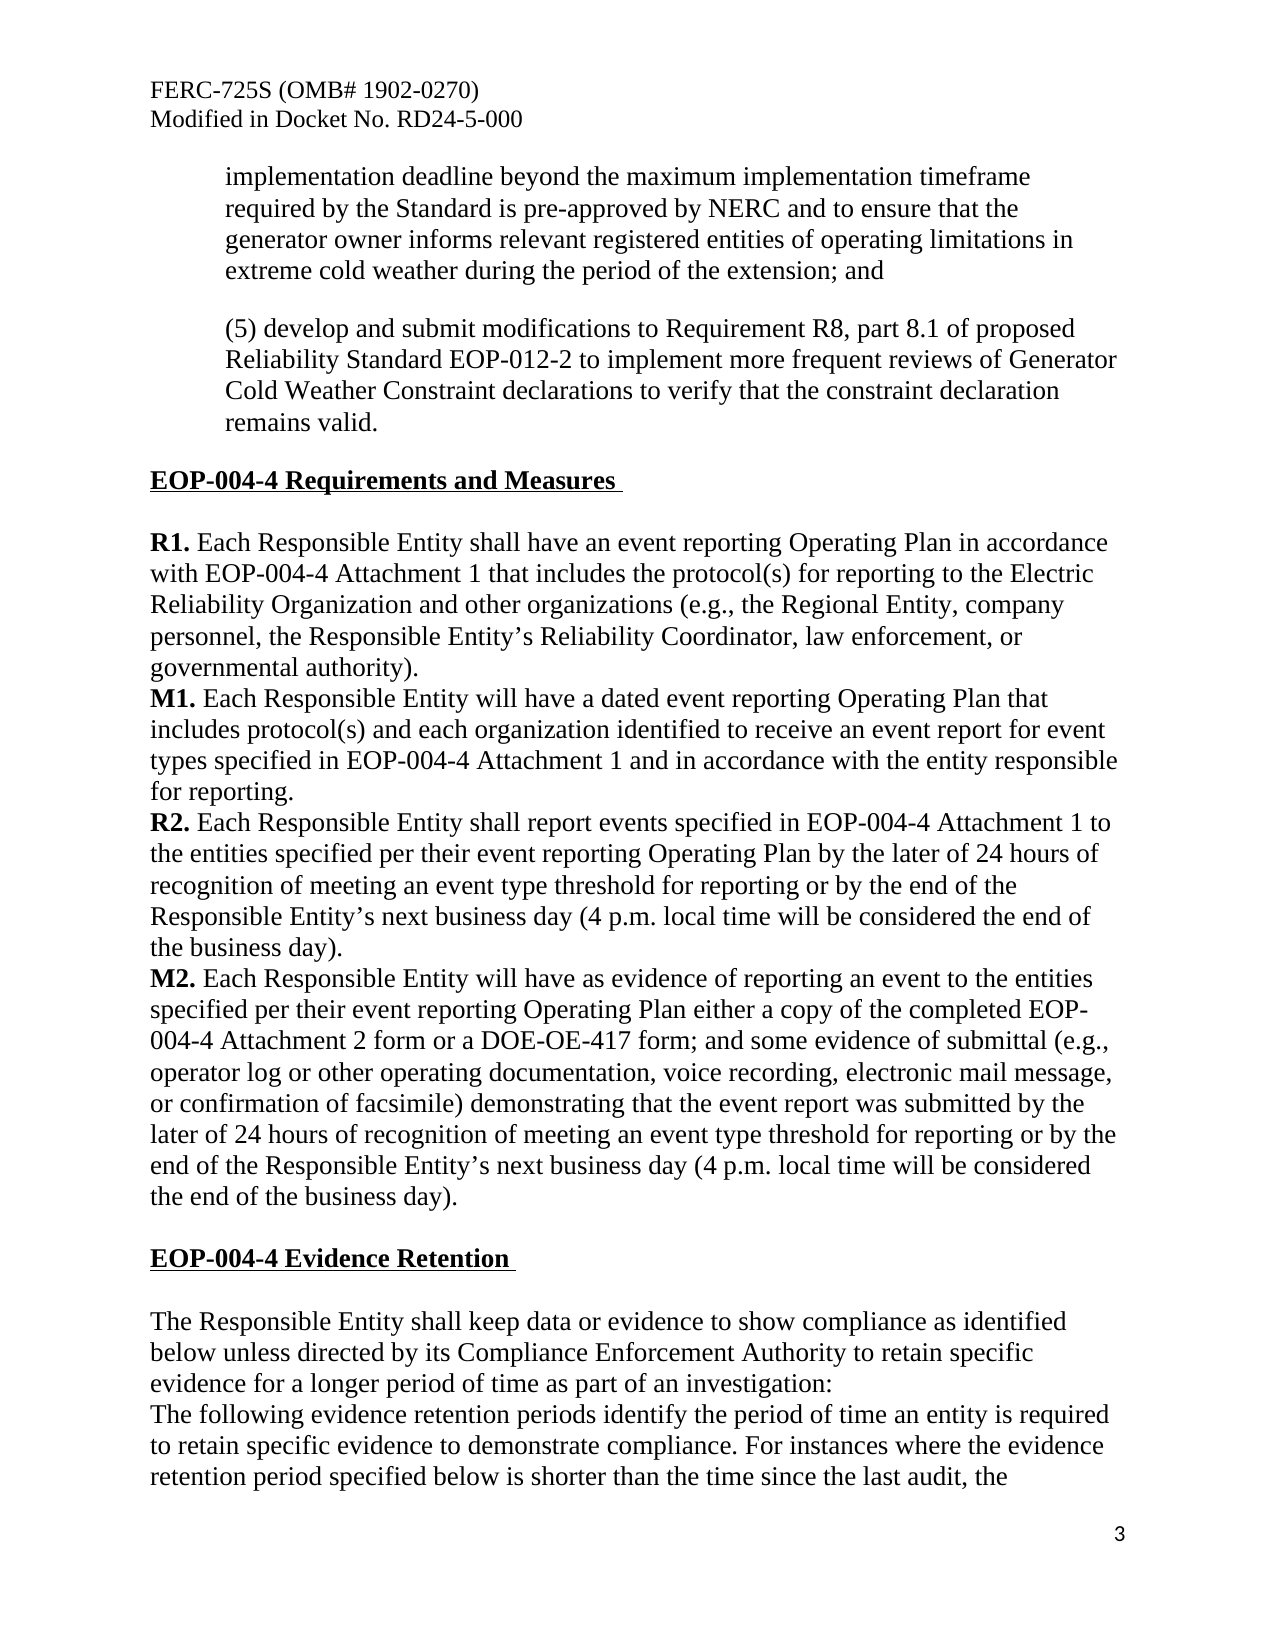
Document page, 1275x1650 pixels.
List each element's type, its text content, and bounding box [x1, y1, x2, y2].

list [225, 161, 1125, 285]
text EOP-004-4 Requirements and Measures [150, 464, 1125, 495]
text (5) develop and submit modifications to Requirement R8, part 8.1 of proposed Reliability Standard EOP-012-2 to implement more frequent reviews of Generator Cold Weather Constraint declarations to verify that the constraint declaration remains valid. [225, 312, 1125, 437]
text The Responsible Entity shall keep data or evidence to show compliance as identified below unless directed by its Compliance Enforcement Authority to retain specific evidence for a longer period of time as part of an investigation: [150, 1305, 1125, 1398]
text R2. Each Responsible Entity shall report events specified in EOP-004-4 Attachment 1 to the entities specified per their event reporting Operating Plan by the later of 24 hours of recognition of meeting an event type threshold for reporting or by the end of the Responsible Entity’s next business day (4 p.m. local time will be considered the end of the business day). [150, 806, 1125, 962]
text M1. Each Responsible Entity will have a dated event reporting Operating Plan that includes protocol(s) and each organization identified to receive an event report for event types specified in EOP-004-4 Attachment 1 and in accordance with the entity responsible for reporting. [150, 682, 1125, 806]
text EOP-004-4 Evidence Retention [150, 1242, 1125, 1274]
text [150, 1398, 1125, 1492]
text M2. Each Responsible Entity will have as evidence of reporting an event to the entities specified per their event reporting Operating Plan either a copy of the completed EOP-004-4 Attachment 2 form or a DOE-OE-417 form; and some evidence of submittal (e.g., operator log or other operating documentation, voice recording, electronic mail message, or confirmation of facsimile) demonstrating that the event report was submitted by the later of 24 hours of recognition of meeting an event type threshold for reporting or by the end of the Responsible Entity’s next business day (4 p.m. local time will be considered the end of the business day). [150, 962, 1125, 1211]
text R1. Each Responsible Entity shall have an event reporting Operating Plan in accordance with EOP-004-4 Attachment 1 that includes the protocol(s) for reporting to the Electric Reliability Organization and other organizations (e.g., the Regional Entity, company personnel, the Responsible Entity’s Reliability Coordinator, law enforcement, or governmental authority). [150, 526, 1125, 682]
